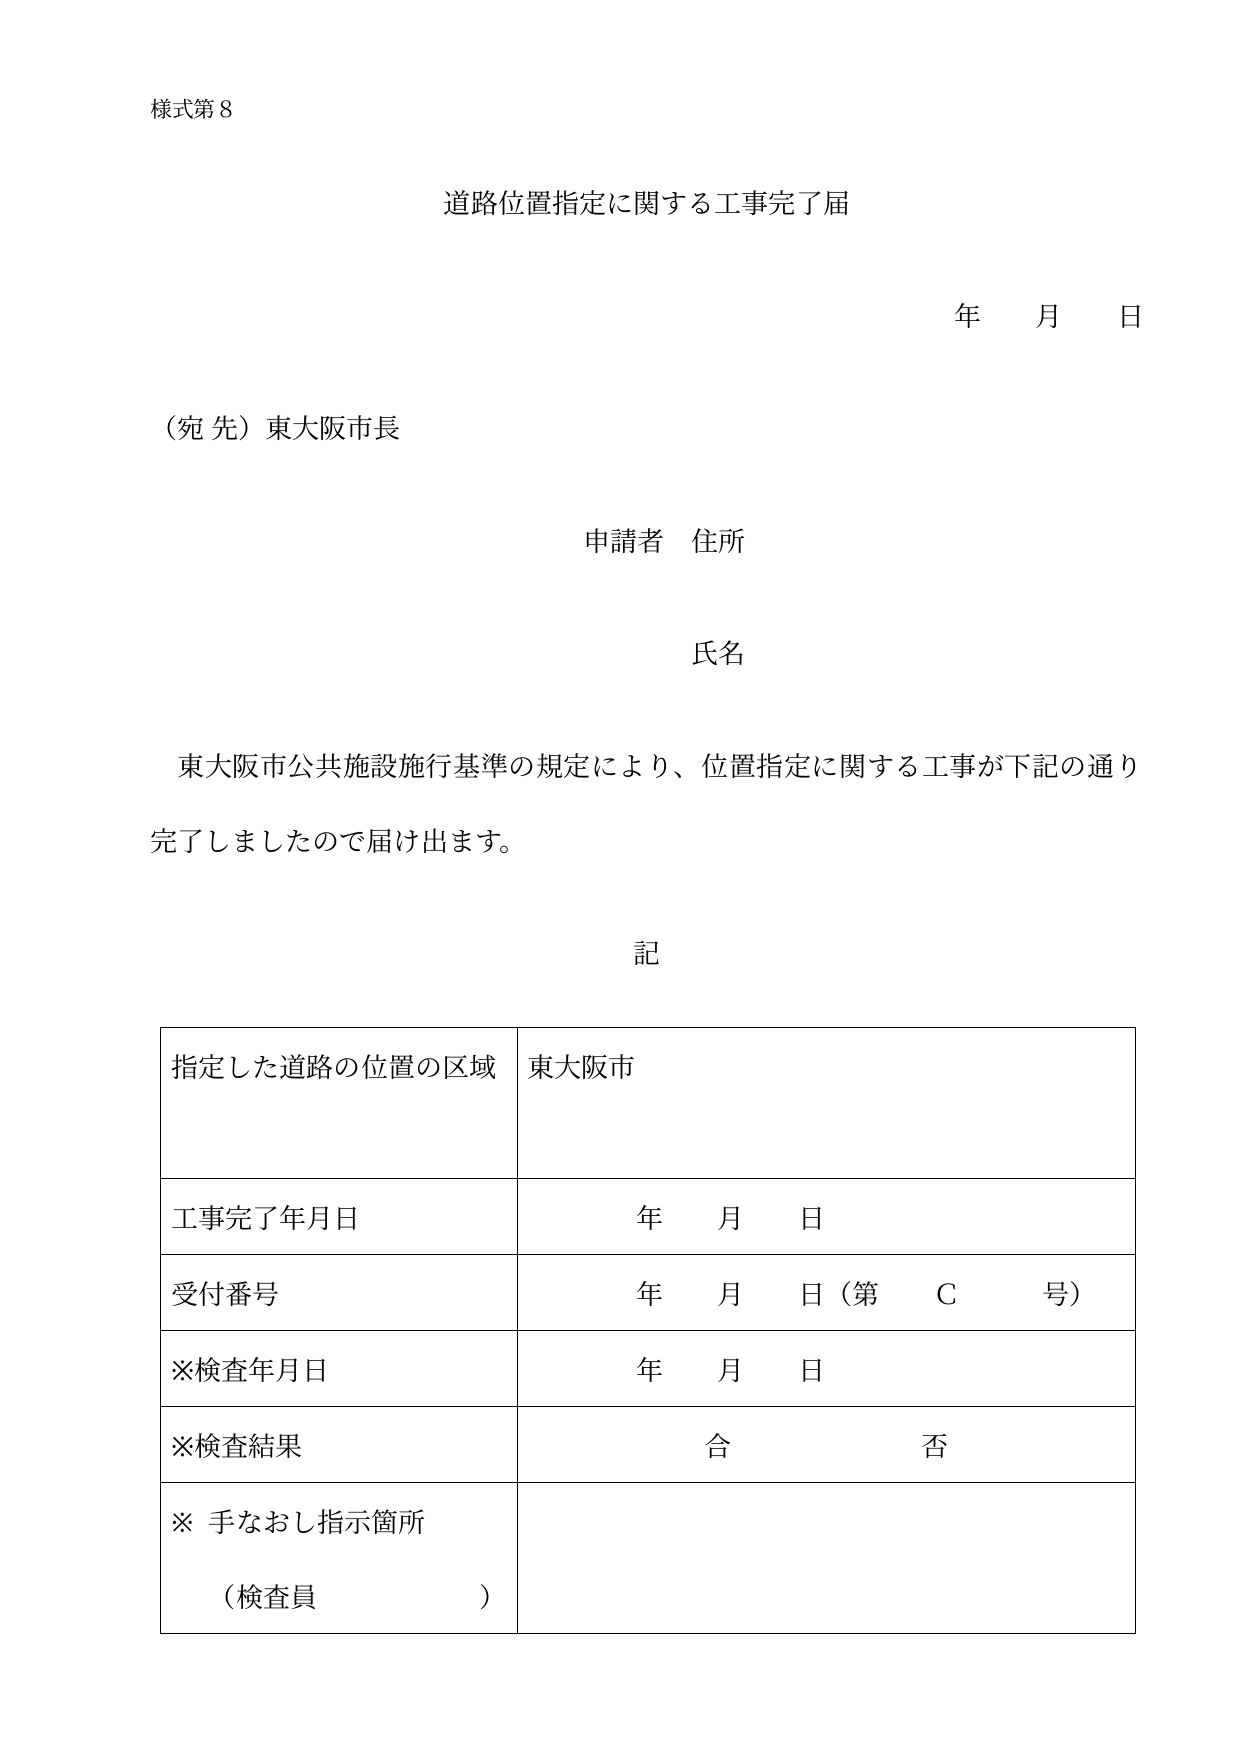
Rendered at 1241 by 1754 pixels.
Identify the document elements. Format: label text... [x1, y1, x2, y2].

table_cell 工事完了年月日 [161, 1179, 517, 1254]
table_cell 年 月 日（第 Ｃ 号） [518, 1255, 1135, 1330]
table_cell 合 否 [518, 1407, 1135, 1482]
table_header 指定した道路の位置の区域 [161, 1028, 517, 1178]
table_cell 年 月 日 [518, 1179, 1135, 1254]
table_cell 年 月 日 [518, 1331, 1135, 1406]
table_cell 受付番号 [161, 1255, 517, 1330]
table_cell ※検査年月日 [161, 1331, 517, 1406]
table_cell ※検査結果 [161, 1407, 517, 1482]
text 様式第８ [150, 89, 1144, 127]
text 氏名 [150, 614, 1144, 689]
table_cell [518, 1483, 1135, 1633]
text 申請者 住所 [150, 502, 1144, 577]
subtitle 記 [150, 914, 1144, 989]
text （宛 先）東大阪市長 [150, 389, 1144, 464]
text 年 月 日 [150, 277, 1144, 352]
text 東大阪市公共施設施行基準の規定により、位置指定に関する工事が下記の通り完了しましたので届け出ます。 [150, 727, 1144, 877]
table_header 東大阪市 [518, 1028, 1135, 1178]
table_cell 手なおし指示箇所 （検査員 ） [161, 1483, 517, 1633]
text 道路位置指定に関する工事完了届 [150, 164, 1144, 239]
